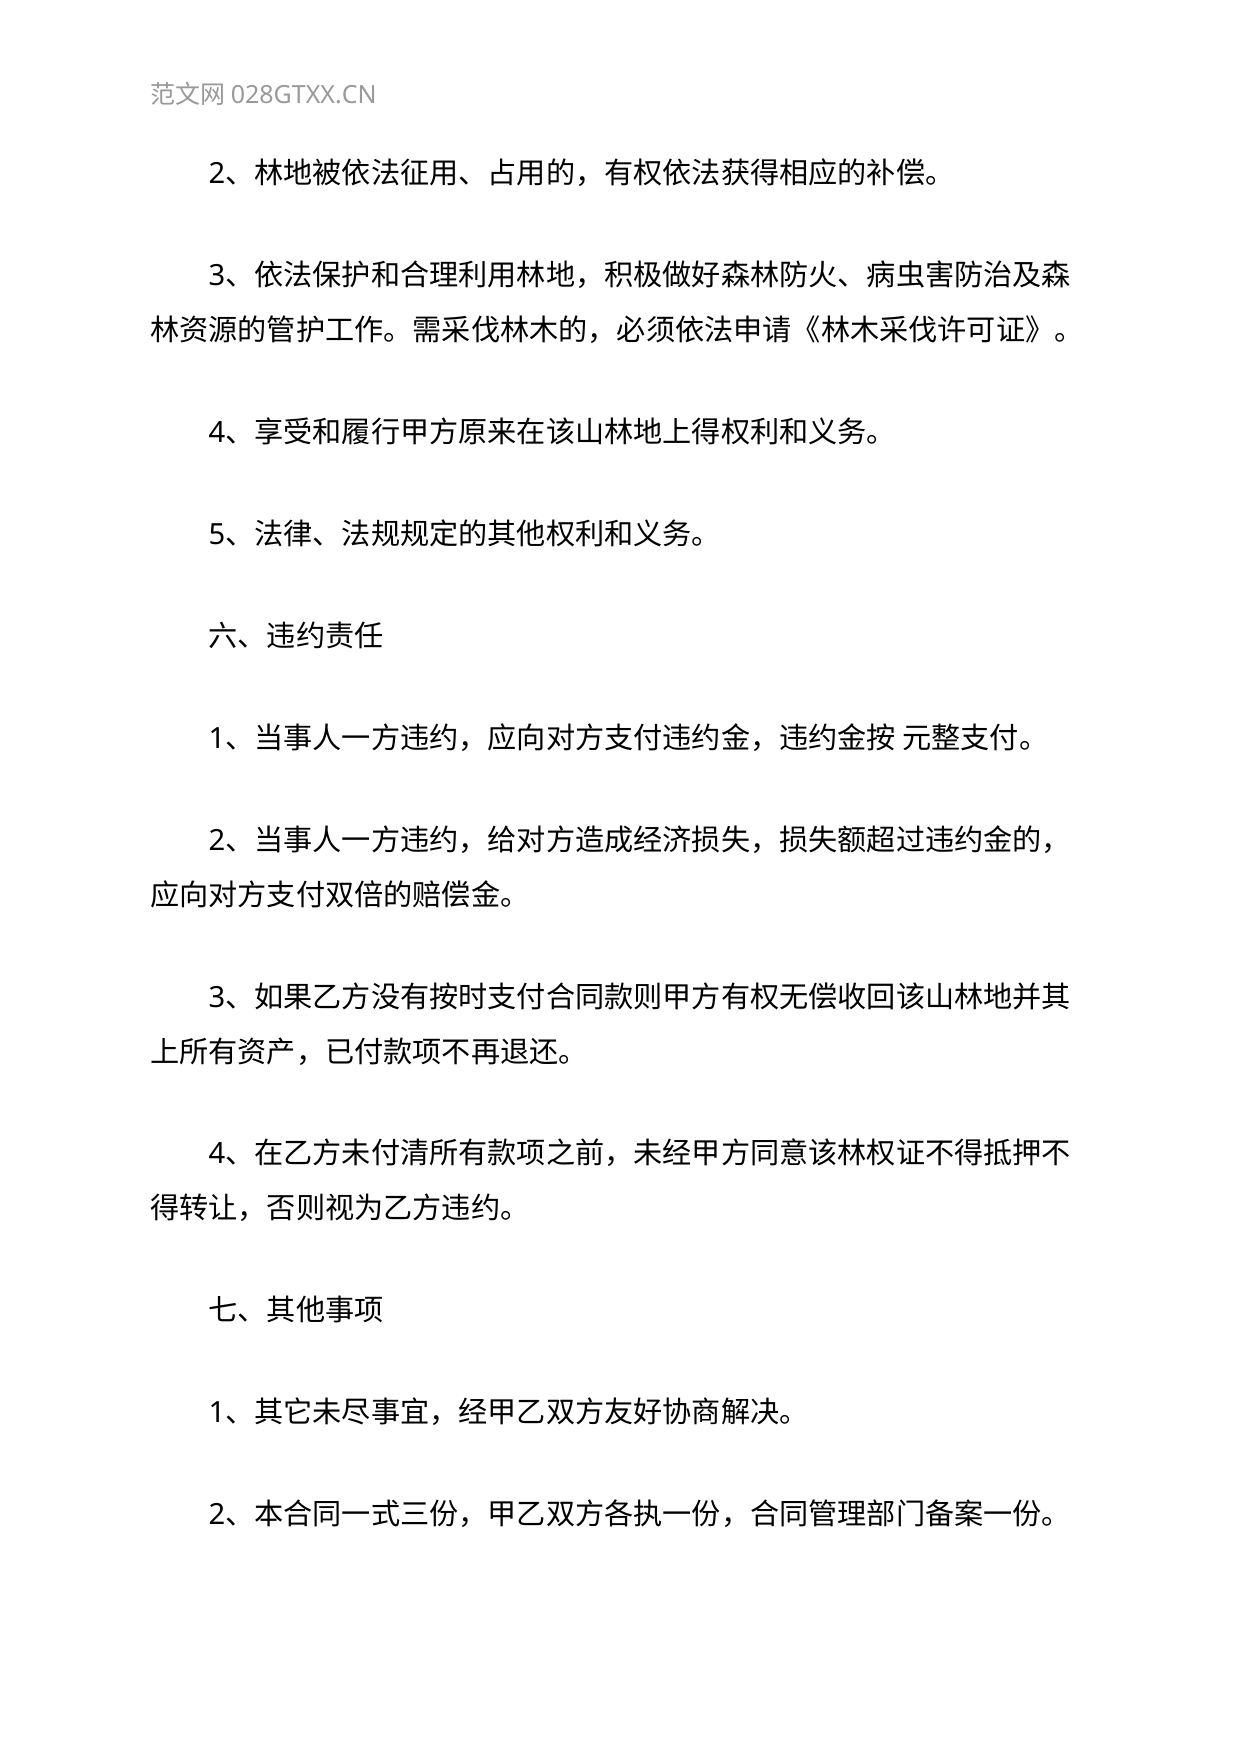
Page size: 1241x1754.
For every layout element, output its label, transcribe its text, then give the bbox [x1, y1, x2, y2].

text 2、林地被依法征用、占用的，有权依法获得相应的补偿。 [150, 150, 1090, 192]
text 4、在乙方未付清所有款项之前，未经甲方同意该林权证不得抵押不得转让，否则视为乙方违约。 [150, 1130, 1090, 1227]
text 2、当事人一方违约，给对方造成经济损失，损失额超过违约金的，应向对方支付双倍的赔偿金。 [150, 816, 1090, 914]
text 1、其它未尽事宜，经甲乙双方友好协商解决。 [150, 1388, 1090, 1431]
text 2、本合同一式三份，甲乙双方各执一份，合同管理部门备案一份。 [150, 1491, 1090, 1533]
text 5、法律、法规规定的其他权利和义务。 [150, 511, 1090, 553]
text 4、享受和履行甲方原来在该山林地上得权利和义务。 [150, 409, 1090, 451]
text 3、依法保护和合理利用林地，积极做好森林防火、病虫害防治及森林资源的管护工作。需采伐林木的，必须依法申请《林木采伐许可证》。 [150, 252, 1090, 349]
text 七、其他事项 [150, 1287, 1090, 1329]
text 3、如果乙方没有按时支付合同款则甲方有权无偿收回该山林地并其上所有资产，已付款项不再退还。 [150, 973, 1090, 1071]
text 1、当事人一方违约，应向对方支付违约金，违约金按 元整支付。 [150, 714, 1090, 757]
text 六、违约责任 [150, 613, 1090, 655]
